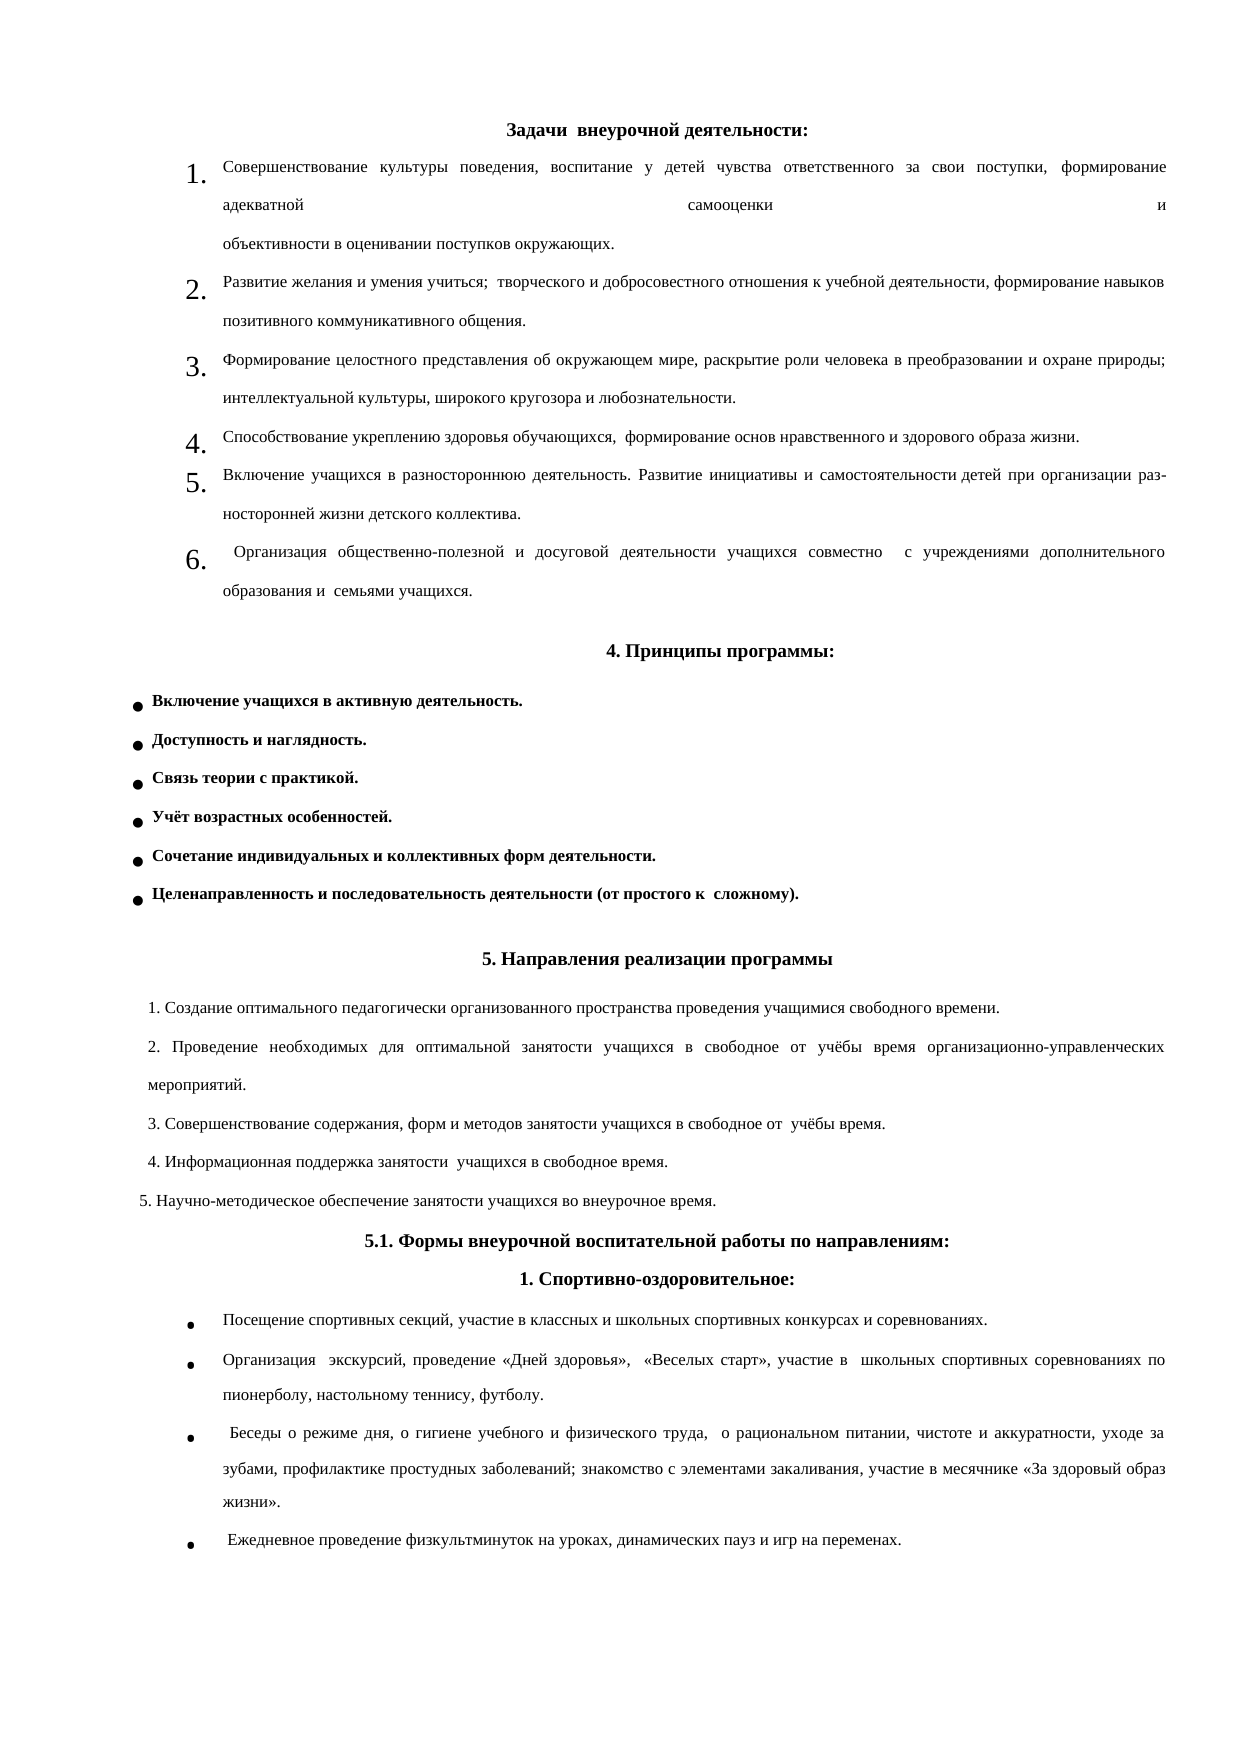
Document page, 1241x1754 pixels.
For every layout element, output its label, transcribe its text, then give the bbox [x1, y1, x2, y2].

list Способствование укреплению здоровья обучающихся, формирование основ нравственного и здорового образа жизни. [185, 426, 1167, 460]
subtitle 5. Направления реализации программы [148, 947, 1167, 986]
list Формирование целостного представления об окружающем мире, раскрытие роли человека в преобразовании и охране природы; интеллектуальной культуры, широкого кругозора и любознательности. [185, 349, 1167, 421]
list Совершенствование культуры поведения, воспитание у детей чувства ответственного за свои поступки, формирование адекватной самооценки и объективности в оценивании поступков окружающих. [185, 156, 1167, 267]
list Целенаправленность и последовательность деятельности (от простого к сложному). [133, 884, 1167, 917]
text 4. Принципы программы: [274, 640, 1167, 678]
list Доступность и наглядность. [133, 729, 1167, 763]
list Учёт возрастных особенностей. [133, 807, 1167, 840]
text 2. Проведение необходимых для оптимальной занятости учащихся в свободное от учёбы время организационно-управленческих мероприятий. [148, 1036, 1167, 1108]
text 5. Научно-методическое обеспечение занятости учащихся во внеурочное время. [118, 1191, 1167, 1224]
list Беседы о режиме дня, о гигиене учебного и физического труда, о рациональном питании, чистоте и аккуратности, уходе за зубами, профилактике простудных заболеваний; знакомство с элементами закаливания, участие в месячнике «За здоровый образ жизни». [185, 1419, 1167, 1526]
text 3. Совершенствование содержания, форм и методов занятости учащихся в свободное от учёбы время. [148, 1113, 1167, 1147]
list Организация экскурсий, проведение «Дней здоровья», «Веселых старт», участие в школьных спортивных соревнованиях по пионерболу, настольному теннису, футболу. [185, 1345, 1167, 1419]
text Задачи внеурочной деятельности: [148, 118, 1167, 156]
list Включение учащихся в активную деятельность. [133, 691, 1167, 724]
list Ежедневное проведение физкультминуток на уроках, динамических пауз и игр на переменах. [185, 1526, 1167, 1565]
list Сочетание индивидуальных и коллективных форм деятельности. [133, 845, 1167, 879]
list Развитие желания и умения учиться; творческого и добросовестного отношения к учебной деятельности, формирование навыков позитивного коммуникативного общения. [185, 272, 1167, 344]
list Включение учащихся в разностороннюю деятельность. Развитие инициативы и самостоятельности детей при организации разносторонней жизни детского коллектива. [185, 465, 1167, 537]
text 4. Информационная поддержка занятости учащихся в свободное время. [148, 1152, 1167, 1186]
text 1. Создание оптимального педагогически организованного пространства проведения учащимися свободного времени. [148, 998, 1167, 1031]
list Посещение спортивных секций, участие в классных и школьных спортивных конкурсах и соревнованиях. [185, 1306, 1167, 1345]
text 5.1. Формы внеурочной воспитательной работы по направлениям: [148, 1229, 1167, 1267]
list Организация общественно-полезной и досуговой деятельности учащихся совместно с учреждениями дополнительного образования и семьями учащихся. [185, 542, 1167, 614]
list Связь теории с практикой. [133, 768, 1167, 802]
text 1. Спортивно-оздоровительное: [148, 1267, 1167, 1306]
